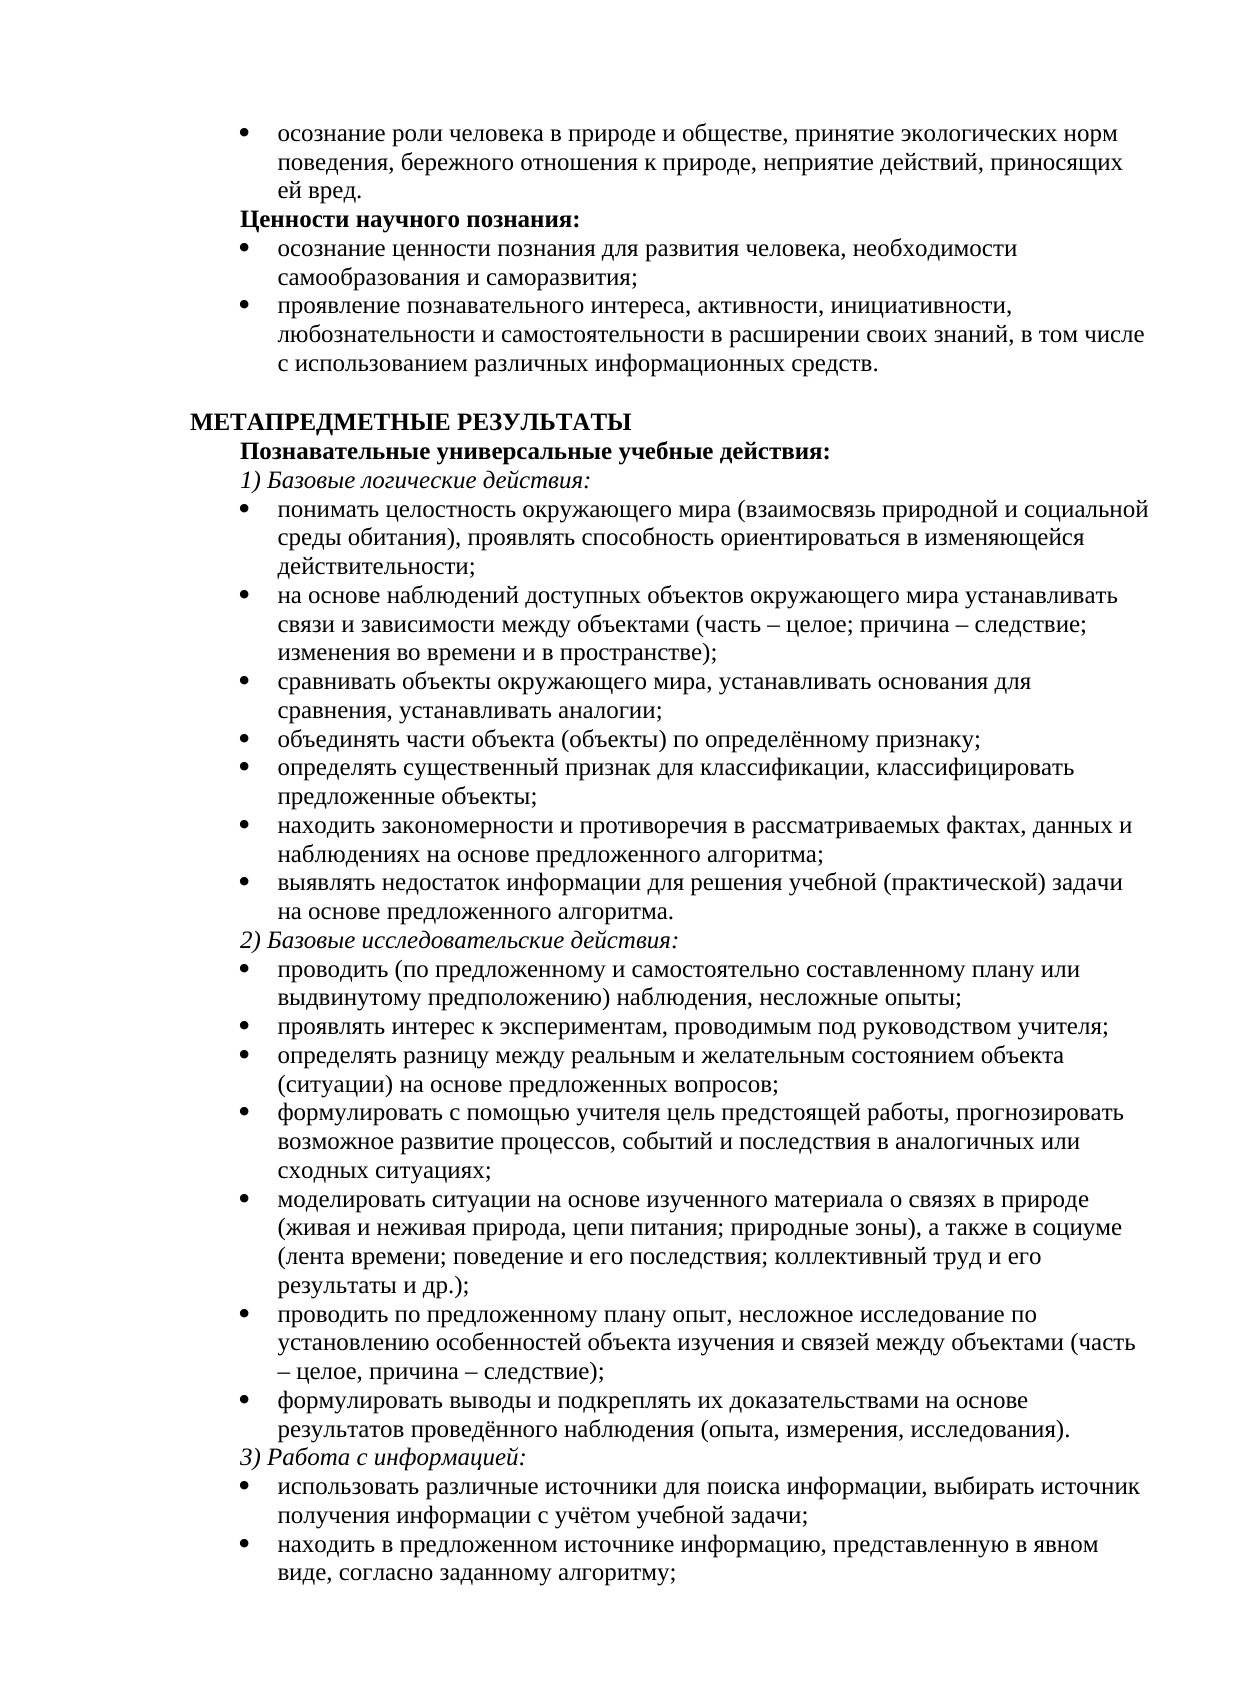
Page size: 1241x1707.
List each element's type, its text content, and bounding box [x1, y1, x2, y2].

list осознание ценности познания для развития человека, необходимости самообразования и саморазвития; [240, 233, 1152, 291]
list проводить по предложенному плану опыт, несложное исследование по установлению особенностей объекта изучения и связей между объектами (часть – целое, причина – следствие); [240, 1299, 1152, 1385]
list находить закономерности и противоречия в рассматриваемых фактах, данных и наблюдениях на основе предложенного алгоритма; [240, 810, 1152, 867]
text 2) Базовые исследовательские действия: [177, 925, 1152, 954]
list проводить (по предложенному и самостоятельно составленному плану или выдвинутому предположению) наблюдения, несложные опыты; [240, 954, 1152, 1011]
list моделировать ситуации на основе изученного материала о связях в природе (живая и неживая природа, цепи питания; природные зоны), а также в социуме (лента времени; поведение и его последствия; коллективный труд и его результаты и др.); [240, 1184, 1152, 1299]
list выявлять недостаток информации для решения учебной (практической) задачи на основе предложенного алгоритма. [240, 867, 1152, 925]
text Познавательные универсальные учебные действия: [177, 436, 1152, 465]
list сравнивать объекты окружающего мира, устанавливать основания для сравнения, устанавливать аналогии; [240, 666, 1152, 724]
list проявлять интерес к экспериментам, проводимым под руководством учителя; [240, 1011, 1152, 1040]
list формулировать с помощью учителя цель предстоящей работы, прогнозировать возможное развитие процессов, событий и последствия в аналогичных или сходных ситуациях; [240, 1097, 1152, 1184]
text 3) Работа с информацией: [177, 1442, 1152, 1471]
list определять существенный признак для классификации, классифицировать предложенные объекты; [240, 752, 1152, 810]
list на основе наблюдений доступных объектов окружающего мира устанавливать связи и зависимости между объектами (часть – целое; причина – следствие; изменения во времени и в пространстве); [240, 580, 1152, 666]
list осознание роли человека в природе и обществе, принятие экологических норм поведения, бережного отношения к природе, неприятие действий, приносящих ей вред. [240, 118, 1152, 204]
list находить в предложенном источнике информацию, представленную в явном виде, согласно заданному алгоритму; [240, 1529, 1152, 1586]
list понимать целостность окружающего мира (взаимосвязь природной и социальной среды обитания), проявлять способность ориентироваться в изменяющейся действительности; [240, 494, 1152, 580]
text МЕТАПРЕДМЕТНЫЕ РЕЗУЛЬТАТЫ [190, 407, 1152, 436]
list использовать различные источники для поиска информации, выбирать источник получения информации с учётом учебной задачи; [240, 1471, 1152, 1529]
list проявление познавательного интереса, активности, инициативности, любознательности и самостоятельности в расширении своих знаний, в том числе с использованием различных информационных средств. [240, 291, 1152, 377]
text 1) Базовые логические действия: [177, 465, 1152, 494]
list формулировать выводы и подкреплять их доказательствами на основе результатов проведённого наблюдения (опыта, измерения, исследования). [240, 1385, 1152, 1442]
list объединять части объекта (объекты) по определённому признаку; [240, 724, 1152, 752]
text Ценности научного познания: [177, 204, 1152, 233]
list определять разницу между реальным и желательным состоянием объекта (ситуации) на основе предложенных вопросов; [240, 1040, 1152, 1097]
